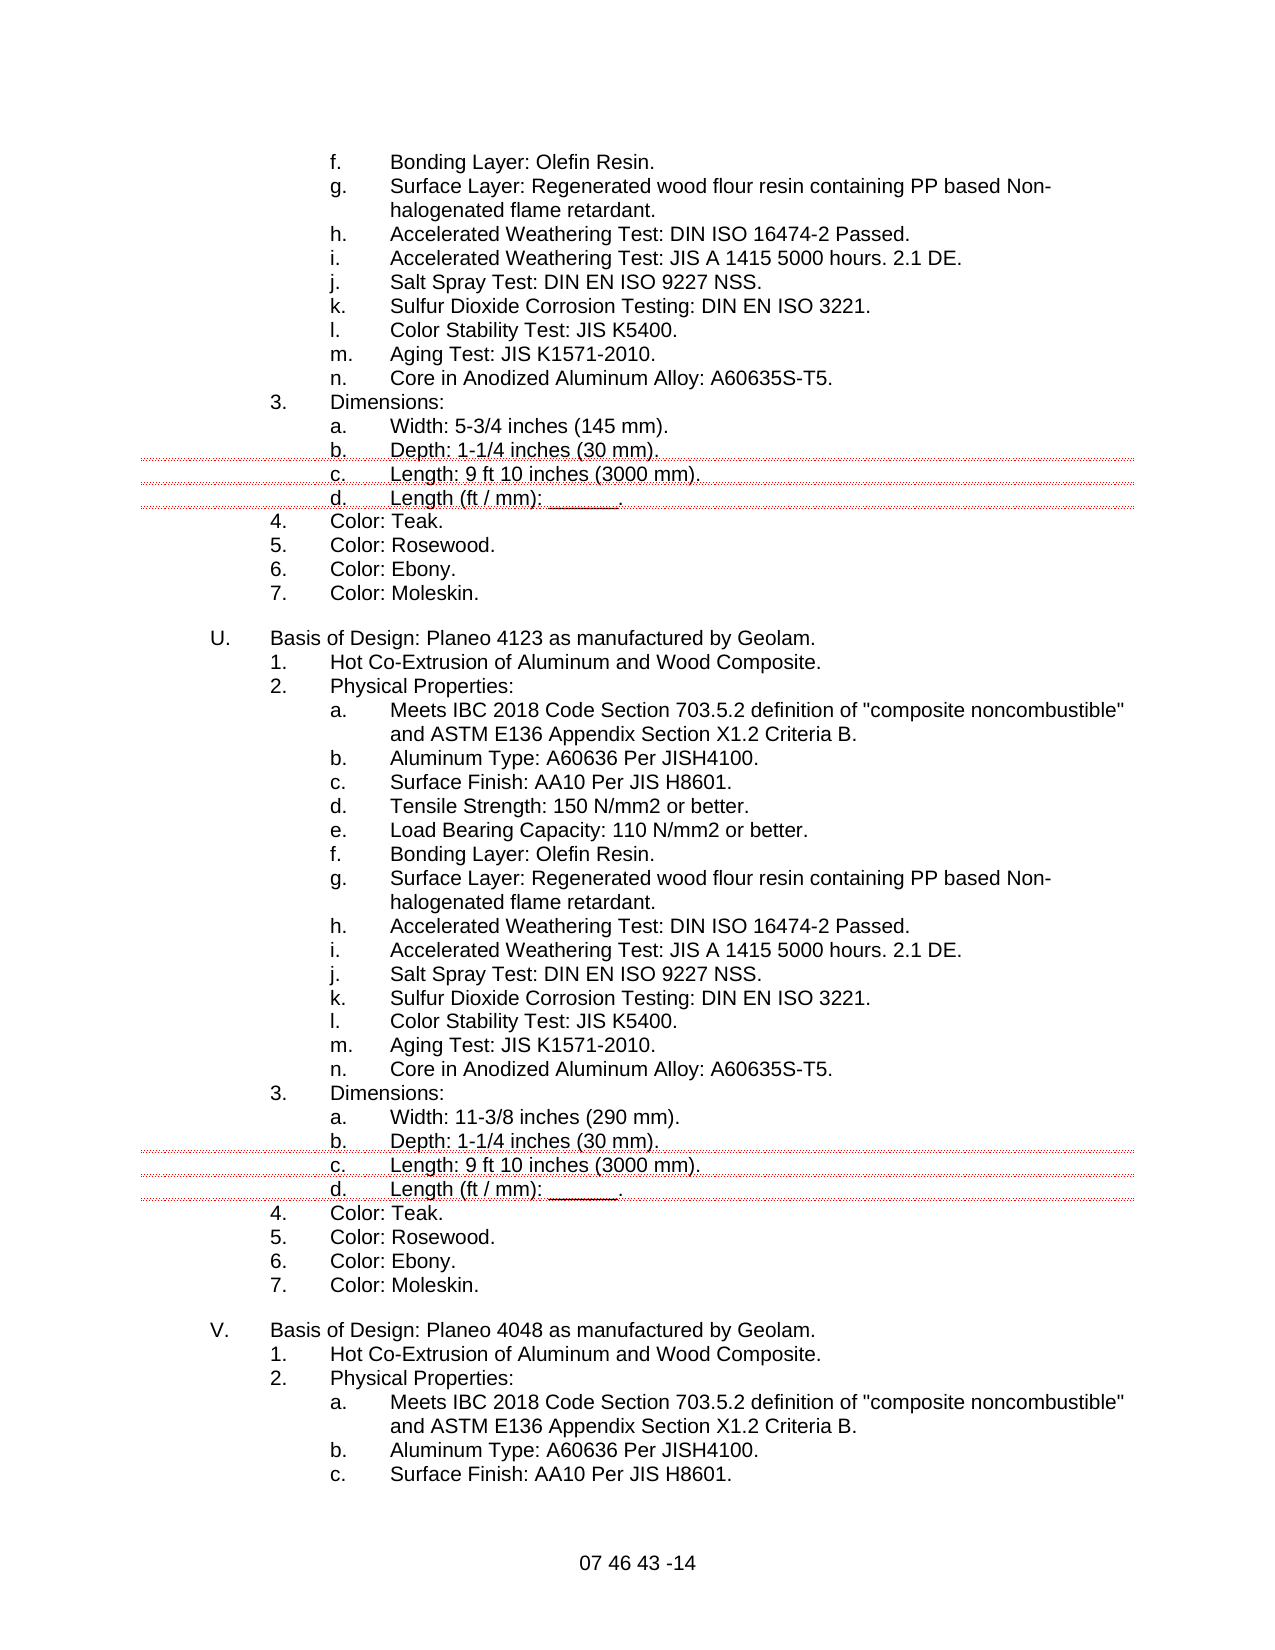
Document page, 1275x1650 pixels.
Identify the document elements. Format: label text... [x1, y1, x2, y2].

list Color Stability Test: JIS K5400. [330, 318, 1125, 342]
list Hot Co-Extrusion of Aluminum and Wood Composite. [270, 1342, 1125, 1366]
list Accelerated Weathering Test: JIS A 1415 5000 hours. 2.1 DE. [330, 246, 1125, 270]
list Salt Spray Test: DIN EN ISO 9227 NSS. [330, 961, 1125, 985]
list Load Bearing Capacity: 110 N/mm2 or better. [330, 818, 1125, 842]
list Width: 5-3/4 inches (145 mm). [330, 413, 1125, 437]
list Hot Co-Extrusion of Aluminum and Wood Composite. [270, 650, 1125, 674]
list Aging Test: JIS K1571-2010. [330, 1033, 1125, 1057]
list Length: 9 ft 10 inches (3000 mm). [330, 1153, 1125, 1177]
list Color: Teak. [270, 1201, 1125, 1225]
list Bonding Layer: Olefin Resin. [330, 150, 1125, 174]
list Surface Finish: AA10 Per JIS H8601. [330, 770, 1125, 794]
list Salt Spray Test: DIN EN ISO 9227 NSS. [330, 270, 1125, 294]
list Color: Rosewood. [270, 533, 1125, 557]
list Accelerated Weathering Test: DIN ISO 16474-2 Passed. [330, 913, 1125, 937]
list Meets IBC 2018 Code Section 703.5.2 definition of "composite noncombustible" and ASTM E136 Appendix Section X1.2 Criteria B. [330, 698, 1125, 746]
list Tensile Strength: 150 N/mm2 or better. [330, 794, 1125, 818]
list Physical Properties: [270, 674, 1125, 698]
list Meets IBC 2018 Code Section 703.5.2 definition of "composite noncombustible" and ASTM E136 Appendix Section X1.2 Criteria B. [330, 1389, 1125, 1437]
list Color: Ebony. [270, 557, 1125, 581]
list Length: 9 ft 10 inches (3000 mm). [330, 461, 1125, 485]
list Color: Moleskin. [270, 581, 1125, 605]
list Length (ft / mm): ______. [330, 1177, 1125, 1201]
list Physical Properties: [270, 1366, 1125, 1389]
list Depth: 1-1/4 inches (30 mm). [330, 437, 1125, 461]
list Length (ft / mm): ______. [330, 485, 1125, 509]
list Aluminum Type: A60636 Per JISH4100. [330, 746, 1125, 770]
list Color: Moleskin. [270, 1273, 1125, 1297]
list Dimensions: [270, 389, 1125, 413]
list Dimensions: [270, 1081, 1125, 1105]
list Width: 11-3/8 inches (290 mm). [330, 1105, 1125, 1129]
list Core in Anodized Aluminum Alloy: A60635S-T5. [330, 366, 1125, 389]
list Color: Teak. [270, 509, 1125, 533]
list Aging Test: JIS K1571-2010. [330, 342, 1125, 366]
list Core in Anodized Aluminum Alloy: A60635S-T5. [330, 1057, 1125, 1081]
list Accelerated Weathering Test: JIS A 1415 5000 hours. 2.1 DE. [330, 937, 1125, 961]
list Color: Ebony. [270, 1249, 1125, 1273]
list Bonding Layer: Olefin Resin. [330, 842, 1125, 866]
list Surface Finish: AA10 Per JIS H8601. [330, 1461, 1125, 1485]
list Sulfur Dioxide Corrosion Testing: DIN EN ISO 3221. [330, 294, 1125, 318]
list Depth: 1-1/4 inches (30 mm). [330, 1129, 1125, 1153]
list Surface Layer: Regenerated wood flour resin containing PP based Non-halogenated flame retardant. [330, 174, 1125, 222]
list Basis of Design: Planeo 4048 as manufactured by Geolam. [210, 1318, 1125, 1342]
list Surface Layer: Regenerated wood flour resin containing PP based Non-halogenated flame retardant. [330, 866, 1125, 913]
list Color: Rosewood. [270, 1225, 1125, 1249]
list Sulfur Dioxide Corrosion Testing: DIN EN ISO 3221. [330, 985, 1125, 1009]
list Accelerated Weathering Test: DIN ISO 16474-2 Passed. [330, 222, 1125, 246]
list Basis of Design: Planeo 4123 as manufactured by Geolam. [210, 626, 1125, 650]
list Aluminum Type: A60636 Per JISH4100. [330, 1437, 1125, 1461]
list Color Stability Test: JIS K5400. [330, 1009, 1125, 1033]
